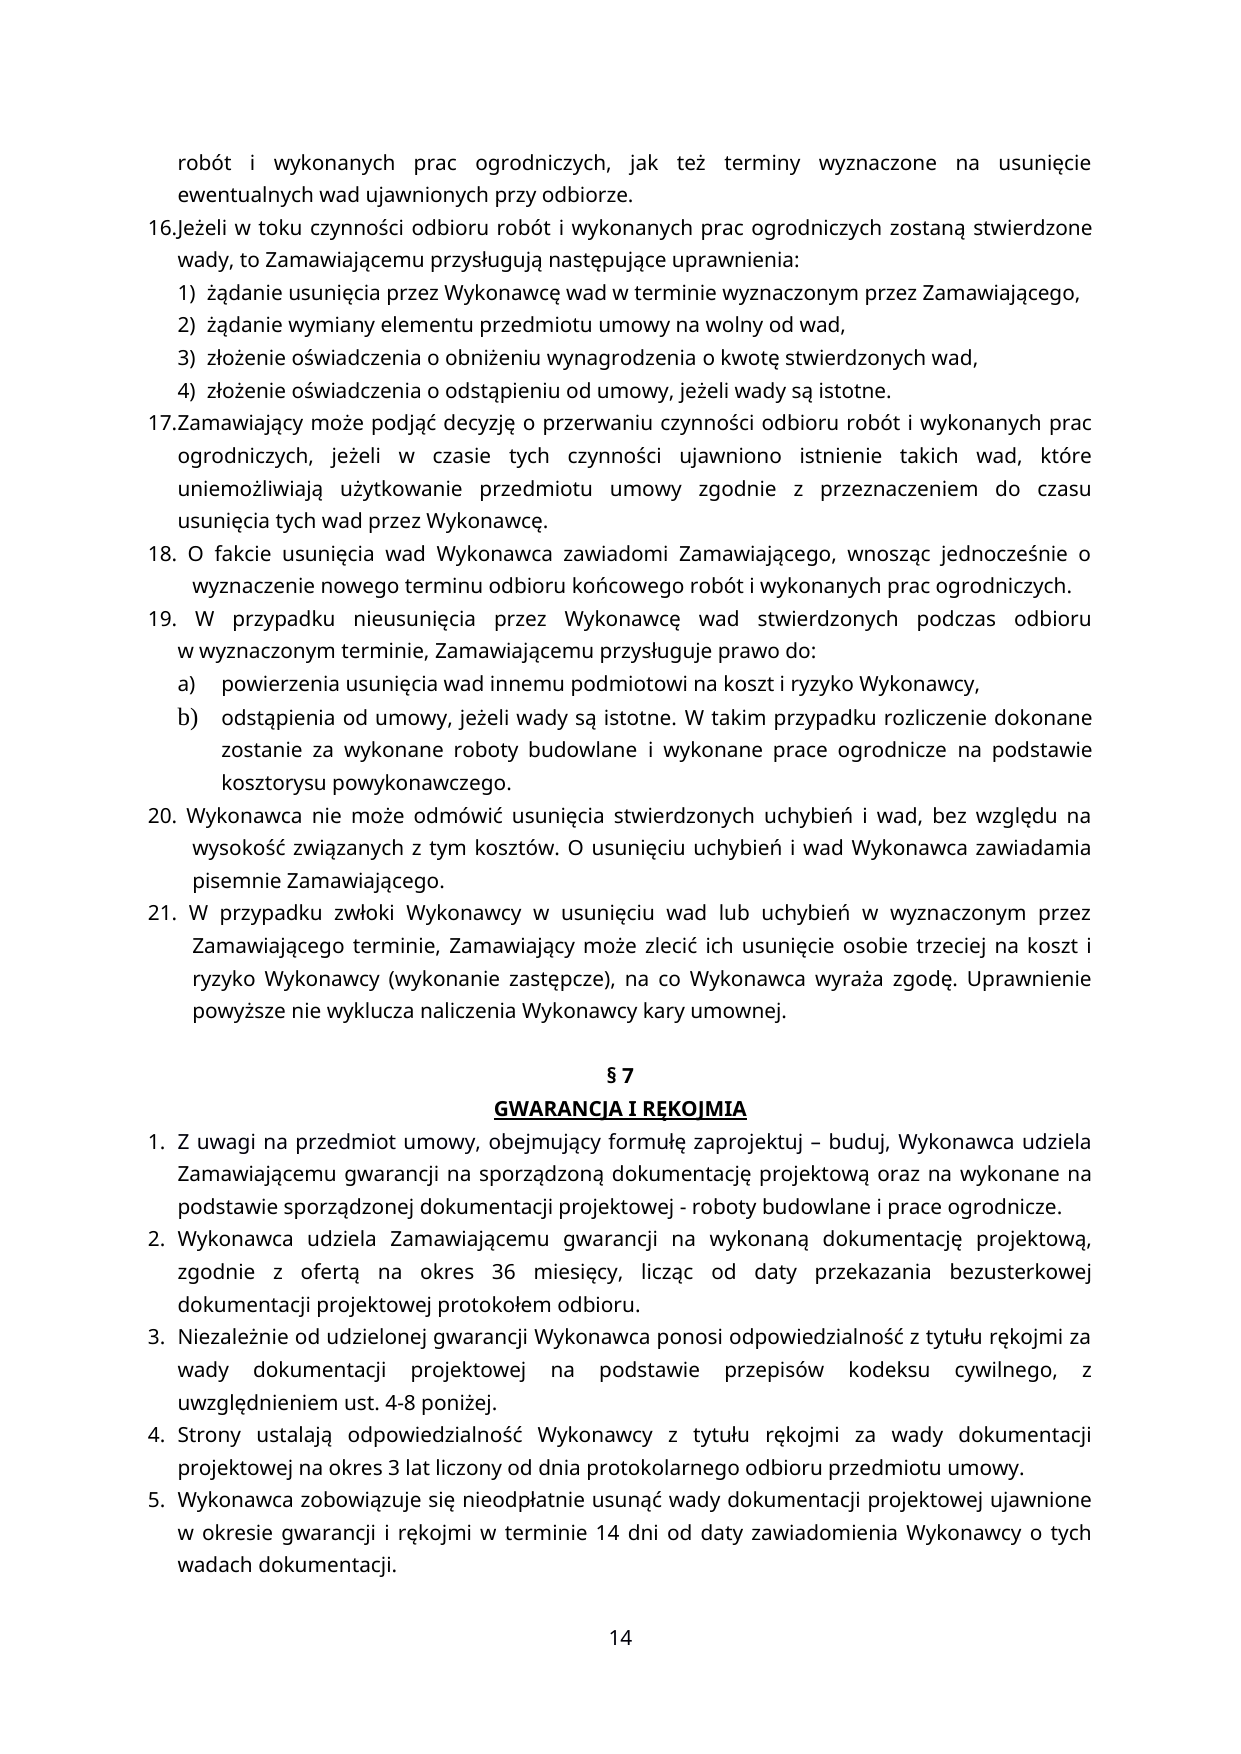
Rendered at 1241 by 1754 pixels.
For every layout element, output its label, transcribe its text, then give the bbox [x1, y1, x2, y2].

text 18. O fakcie usunięcia wad Wykonawca zawiadomi Zamawiającego, wnosząc jednocześnie o wyznaczenie nowego terminu odbioru końcowego robót i wykonanych prac ogrodniczych. [148, 539, 1093, 600]
text 19. W przypadku nieusunięcia przez Wykonawcę wad stwierdzonych podczas odbioru w wyznaczonym terminie, Zamawiającemu przysługuje prawo do: [148, 604, 1093, 665]
list Niezależnie od udzielonej gwarancji Wykonawca ponosi odpowiedzialność z tytułu rękojmi za wady dokumentacji projektowej na podstawie przepisów kodeksu cywilnego, z uwzględnieniem ust. 4-8 poniżej. [148, 1322, 1093, 1416]
list Strony ustalają odpowiedzialność Wykonawcy z tytułu rękojmi za wady dokumentacji projektowej na okres 3 lat liczony od dnia protokolarnego odbioru przedmiotu umowy. [148, 1420, 1093, 1481]
list Jeżeli w toku czynności odbioru robót i wykonanych prac ogrodniczych zostaną stwierdzone wady, to Zamawiającemu przysługują następujące uprawnienia: [148, 213, 1093, 274]
list odstąpienia od umowy, jeżeli wady są istotne. W takim przypadku rozliczenie dokonane zostanie za wykonane roboty budowlane i wykonane prace ogrodnicze na podstawie kosztorysu powykonawczego. [177, 702, 1093, 797]
list złożenie oświadczenia o odstąpieniu od umowy, jeżeli wady są istotne. [177, 376, 1093, 404]
list Zamawiający może podjąć decyzję o przerwaniu czynności odbioru robót i wykonanych prac ogrodniczych, jeżeli w czasie tych czynności ujawniono istnienie takich wad, które uniemożliwiają użytkowanie przedmiotu umowy zgodnie z przeznaczeniem do czasu usunięcia tych wad przez Wykonawcę. [148, 408, 1093, 535]
list Wykonawca udziela Zamawiającemu gwarancji na wykonaną dokumentację projektową, zgodnie z ofertą na okres 36 miesięcy, licząc od daty przekazania bezusterkowej dokumentacji projektowej protokołem odbioru. [148, 1224, 1093, 1318]
list Wykonawca zobowiązuje się nieodpłatnie usunąć wady dokumentacji projektowej ujawnione w okresie gwarancji i rękojmi w terminie 14 dni od daty zawiadomienia Wykonawcy o tych wadach dokumentacji. [148, 1485, 1093, 1579]
text § 7 [148, 1062, 1093, 1090]
text 21. W przypadku zwłoki Wykonawcy w usunięciu wad lub uchybień w wyznaczonym przez Zamawiającego terminie, Zamawiający może zlecić ich usunięcie osobie trzeciej na koszt i ryzyko Wykonawcy (wykonanie zastępcze), na co Wykonawca wyraża zgodę. Uprawnienie powyższe nie wyklucza naliczenia Wykonawcy kary umownej. [148, 898, 1093, 1025]
list żądanie wymiany elementu przedmiotu umowy na wolny od wad, [177, 311, 1093, 339]
text 20. Wykonawca nie może odmówić usunięcia stwierdzonych uchybień i wad, bez względu na wysokość związanych z tym kosztów. O usunięciu uchybień i wad Wykonawca zawiadamia pisemnie Zamawiającego. [148, 801, 1093, 894]
list Z uwagi na przedmiot umowy, obejmujący formułę zaprojektuj – buduj, Wykonawca udziela Zamawiającemu gwarancji na sporządzoną dokumentację projektową oraz na wykonane na podstawie sporządzonej dokumentacji projektowej - roboty budowlane i prace ogrodnicze. [148, 1127, 1093, 1220]
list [148, 148, 1093, 209]
text GWARANCJA I RĘKOJMIA [148, 1094, 1093, 1123]
list żądanie usunięcia przez Wykonawcę wad w terminie wyznaczonym przez Zamawiającego, [177, 278, 1093, 306]
list powierzenia usunięcia wad innemu podmiotowi na koszt i ryzyko Wykonawcy, [177, 669, 1093, 698]
list złożenie oświadczenia o obniżeniu wynagrodzenia o kwotę stwierdzonych wad, [177, 343, 1093, 372]
